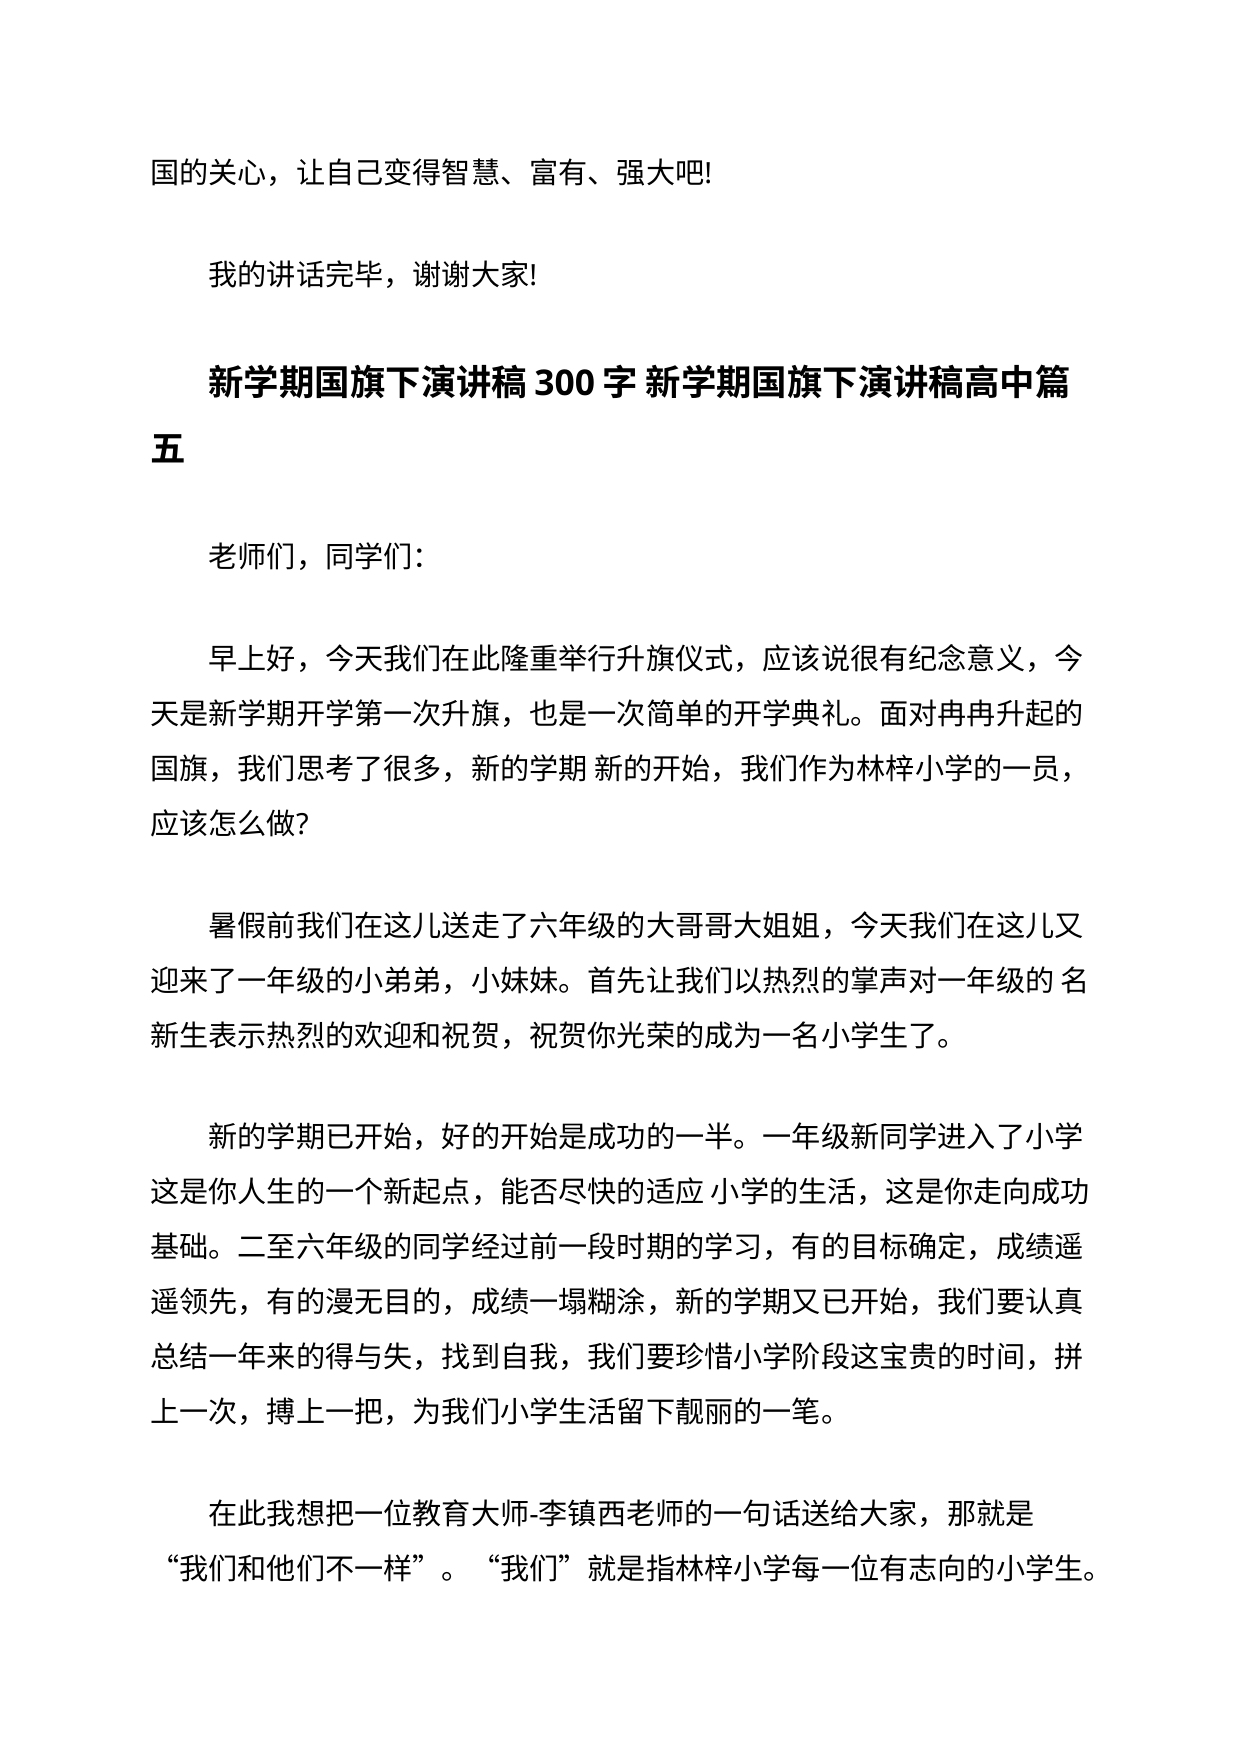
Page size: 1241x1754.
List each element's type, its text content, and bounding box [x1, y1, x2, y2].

text 早上好，今天我们在此隆重举行升旗仪式，应该说很有纪念意义，今天是新学期开学第一次升旗，也是一次简单的开学典礼。面对冉冉升起的国旗，我们思考了很多，新的学期 新的开始，我们作为林梓小学的一员，应该怎么做? [150, 636, 1090, 843]
text 老师们，同学们： [150, 534, 1090, 576]
text 新的学期已开始，好的开始是成功的一半。一年级新同学进入了小学 这是你人生的一个新起点，能否尽快的适应 小学的生活，这是你走向成功基础。二至六年级的同学经过前一段时期的学习，有的目标确定，成绩遥遥领先，有的漫无目的，成绩一塌糊涂，新的学期又已开始，我们要认真总结一年来的得与失，找到自我，我们要珍惜小学阶段这宝贵的时间，拼上一次，搏上一把，为我们小学生活留下靓丽的一笔。 [150, 1114, 1090, 1431]
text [150, 1490, 1090, 1588]
text 暑假前我们在这儿送走了六年级的大哥哥大姐姐，今天我们在这儿又迎来了一年级的小弟弟，小妹妹。首先让我们以热烈的掌声对一年级的 名新生表示热烈的欢迎和祝贺，祝贺你光荣的成为一名小学生了。 [150, 902, 1090, 1054]
text 我的讲话完毕，谢谢大家! [150, 252, 1090, 294]
text 新学期国旗下演讲稿300字 新学期国旗下演讲稿高中篇五 [150, 354, 1090, 472]
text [150, 150, 1090, 192]
